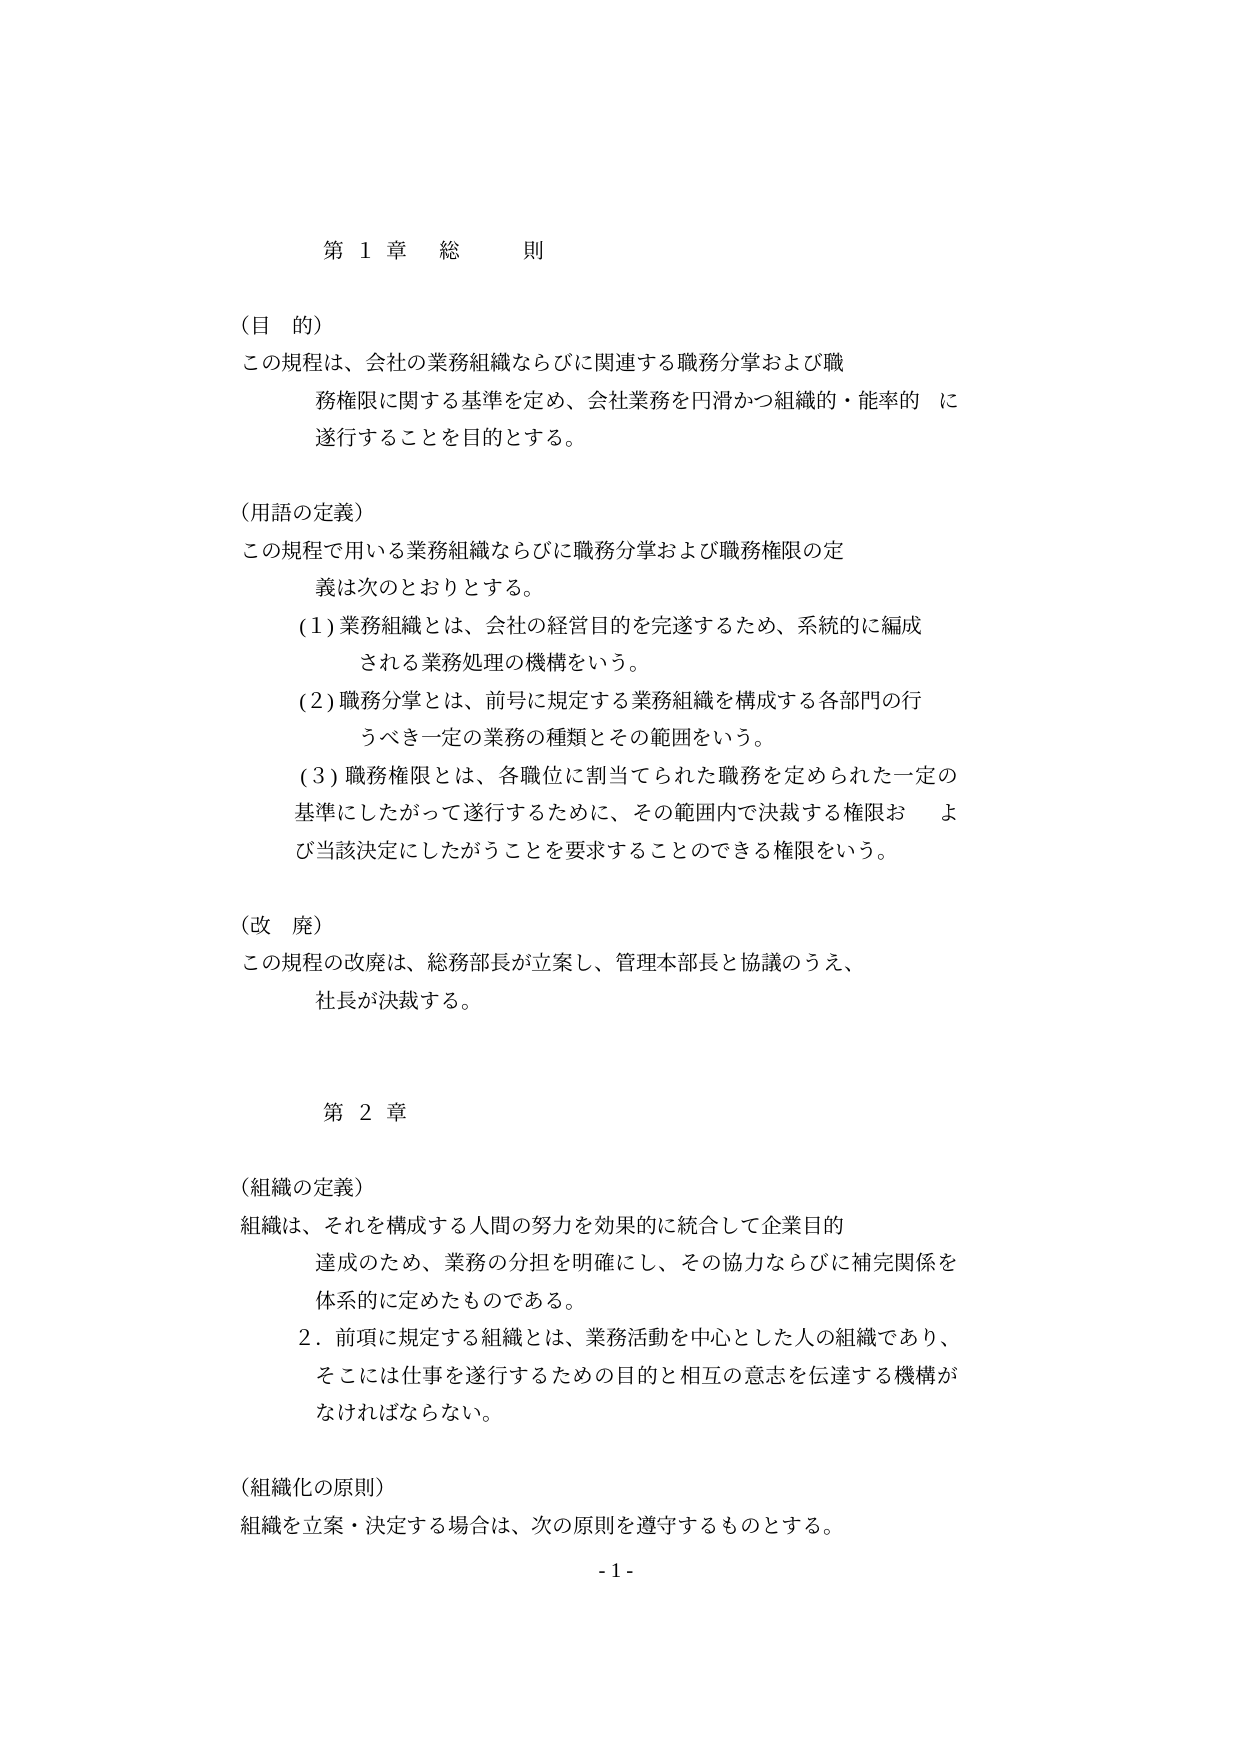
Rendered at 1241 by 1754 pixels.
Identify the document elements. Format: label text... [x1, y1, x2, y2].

text （組織の定義） [229, 1164, 959, 1202]
text 社長が決裁する。 [315, 977, 981, 1014]
text うべき一定の業務の種類とその範囲をいう。 [358, 714, 959, 752]
text （組織化の原則） [229, 1464, 959, 1502]
text 組織は、それを構成する人間の努力を効果的に統合して企業目的 [229, 1202, 959, 1239]
text 第 ２ 章 [229, 1089, 959, 1127]
text この規程は、会社の業務組織ならびに関連する職務分掌および職 [229, 339, 959, 377]
text (２) 職務分掌とは、前号に規定する業務組織を構成する各部門の行 [294, 677, 959, 714]
text （改 廃） [229, 902, 959, 939]
text される業務処理の機構をいう。 [358, 639, 959, 677]
text 達成のため、業務の分担を明確にし、その協力ならびに補完関係を体系的に定めたものである。 [315, 1239, 959, 1314]
text （用語の定義） [229, 489, 959, 527]
text そこには仕事を遂行するための目的と相互の意志を伝達する機構がなければならない。 [315, 1352, 959, 1427]
text （目 的） [229, 302, 959, 339]
text 第 １ 章 総 則 [229, 227, 959, 264]
text (３) 職務権限とは、各職位に割当てられた職務を定められた一定の 基準にしたがって遂行するために、その範囲内で決裁する権限お よび当該決定にしたがうことを要求することのできる権限をいう。 [294, 752, 959, 864]
text 務権限に関する基準を定め、会社業務を円滑かつ組織的・能率的 に遂行することを目的とする。 [315, 377, 959, 452]
text ２．前項に規定する組織とは、業務活動を中心とした人の組織であり、 [294, 1314, 981, 1352]
text 義は次のとおりとする。 [315, 564, 959, 602]
text 組織を立案・決定する場合は、次の原則を遵守するものとする。 [229, 1502, 981, 1539]
text この規程で用いる業務組織ならびに職務分掌および職務権限の定 [229, 527, 959, 564]
text この規程の改廃は、総務部長が立案し、管理本部長と協議のうえ、 [229, 939, 981, 977]
text (１) 業務組織とは、会社の経営目的を完遂するため、系統的に編成 [294, 602, 959, 639]
